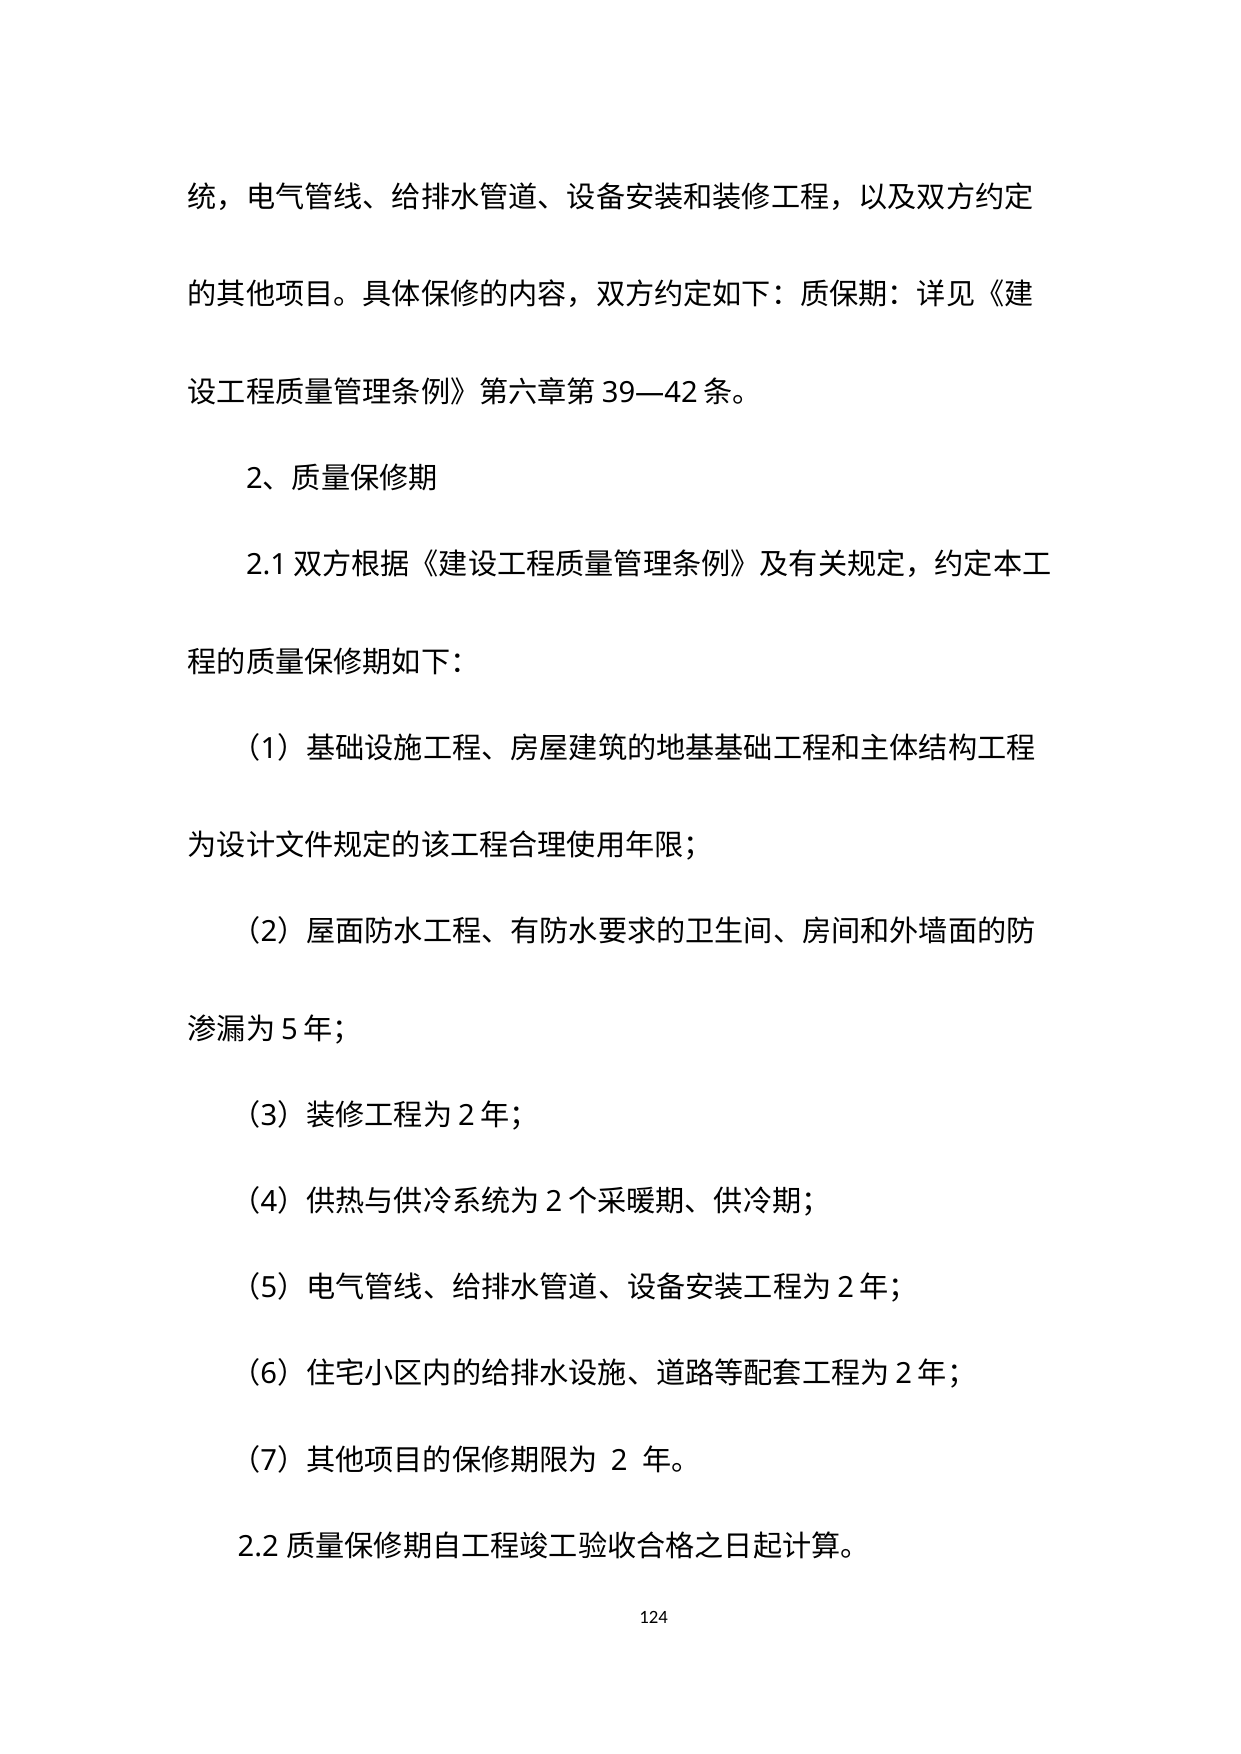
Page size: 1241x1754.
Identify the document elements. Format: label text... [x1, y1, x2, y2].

text （5）电气管线、给排水管道、设备安装工程为2年； [187, 1252, 1053, 1317]
text （3）装修工程为2年； [187, 1080, 1053, 1145]
text 2.2 质量保修期自工程竣工验收合格之日起计算。 [187, 1511, 1053, 1576]
text （6）住宅小区内的给排水设施、道路等配套工程为2年； [187, 1339, 1053, 1404]
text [187, 162, 1053, 422]
text （1）基础设施工程、房屋建筑的地基基础工程和主体结构工程为设计文件规定的该工程合理使用年限； [187, 713, 1053, 875]
text 2.1双方根据《建设工程质量管理条例》及有关规定，约定本工程的质量保修期如下： [187, 529, 1053, 692]
text （7）其他项目的保修期限为 2 年。 [187, 1425, 1053, 1490]
text （4）供热与供冷系统为2个采暖期、供冷期； [187, 1166, 1053, 1231]
text （2）屋面防水工程、有防水要求的卫生间、房间和外墙面的防渗漏为5年； [187, 897, 1053, 1059]
text 2、质量保修期 [187, 443, 1053, 508]
